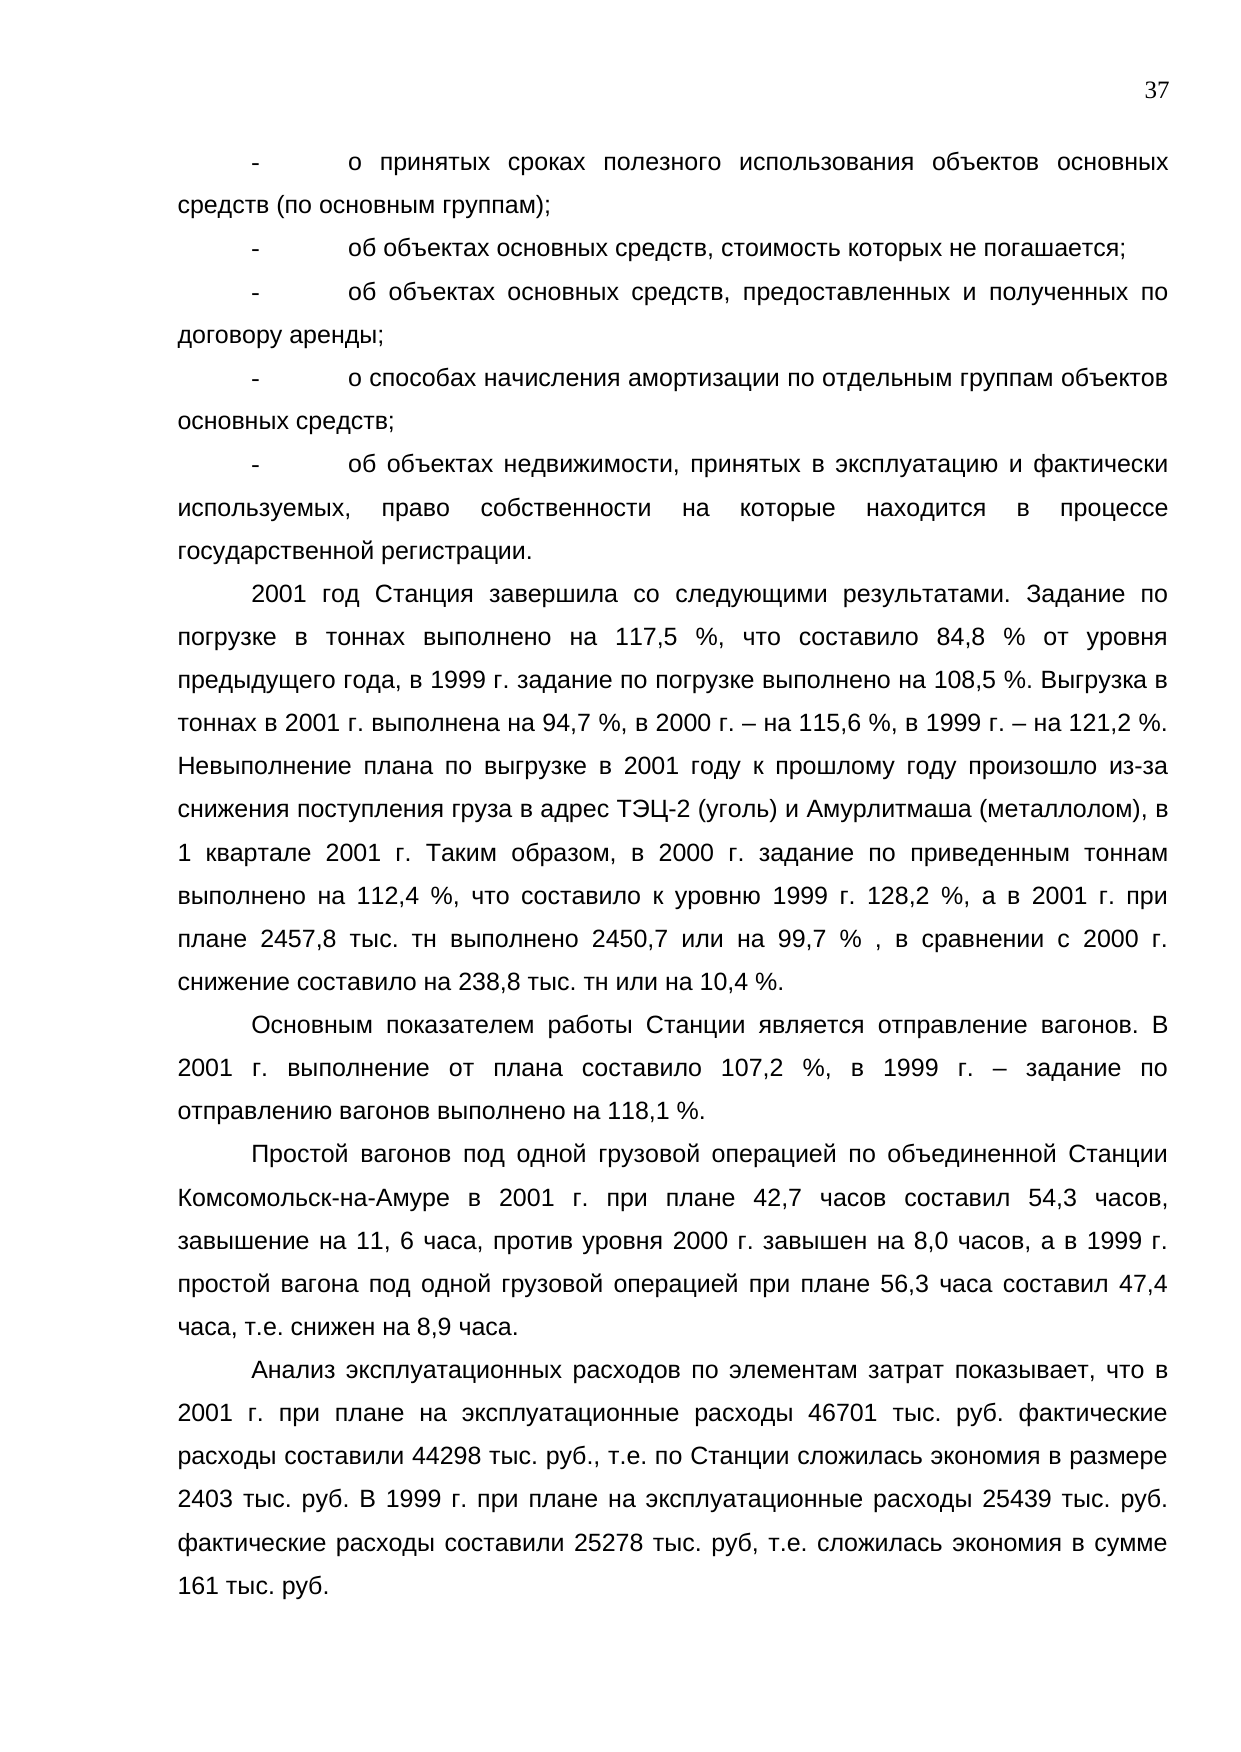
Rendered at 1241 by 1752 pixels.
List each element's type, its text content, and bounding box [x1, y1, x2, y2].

list об объектах основных средств, предоставленных и полученных по договору аренды; [177, 277, 1169, 348]
text 2001 год Станция завершила со следующими результатами. Задание по погрузке в тоннах выполнено на 117,5 %, что составило 84,8 % от уровня предыдущего года, в . задание по погрузке выполнено на 108,5 %. Выгрузка в тоннах в . выполнена на 94,7 %, в . – на 115,6 %, в . – на 121,2 %. Невыполнение плана по выгрузке в 2001 году к прошлому году произошло из-за снижения поступления груза в адрес ТЭЦ-2 (уголь) и Амурлитмаша (металлолом), в 1 квартале . Таким образом, в . задание по приведенным тоннам выполнено на 112,4 %, что составило к уровню . 128,2 %, а в . при плане 2457,8 тыс. тн выполнено 2450,7 или на 99,7 % , в сравнении с . снижение составило на 238,8 тыс. тн или на 10,4 %. [177, 579, 1169, 996]
list о принятых сроках полезного использования объектов основных средств (по основным группам); [177, 118, 1169, 219]
list об объектах недвижимости, принятых в эксплуатацию и фактически используемых, право собственности на которые находится в процессе государственной регистрации. [177, 449, 1169, 564]
text Основным показателем работы Станции является отправление вагонов. В . выполнение от плана составило 107,2 %, в . – задание по отправлению вагонов выполнено на 118,1 %. [177, 1010, 1169, 1125]
text Анализ эксплуатационных расходов по элементам затрат показывает, что в . при плане на эксплуатационные расходы 46701 тыс. руб. фактические расходы составили 44298 тыс. руб., т.е. по Станции сложилась экономия в размере 2403 тыс. руб. В . при плане на эксплуатационные расходы 25439 тыс. руб. фактические расходы составили 25278 тыс. руб, т.е. сложилась экономия в сумме 161 тыс. руб. [177, 1355, 1169, 1599]
text Простой вагонов под одной грузовой операцией по объединенной Станции Комсомольск-на-Амуре в . при плане 42,7 часов составил 54,3 часов, завышение на 11, 6 часа, против уровня . завышен на 8,0 часов, а в . простой вагона под одной грузовой операцией при плане 56,3 часа составил 47,4 часа, т.е. снижен на 8,9 часа. [177, 1139, 1169, 1341]
list о способах начисления амортизации по отдельным группам объектов основных средств; [177, 363, 1169, 435]
list об объектах основных средств, стоимость которых не погашается; [177, 233, 1169, 262]
